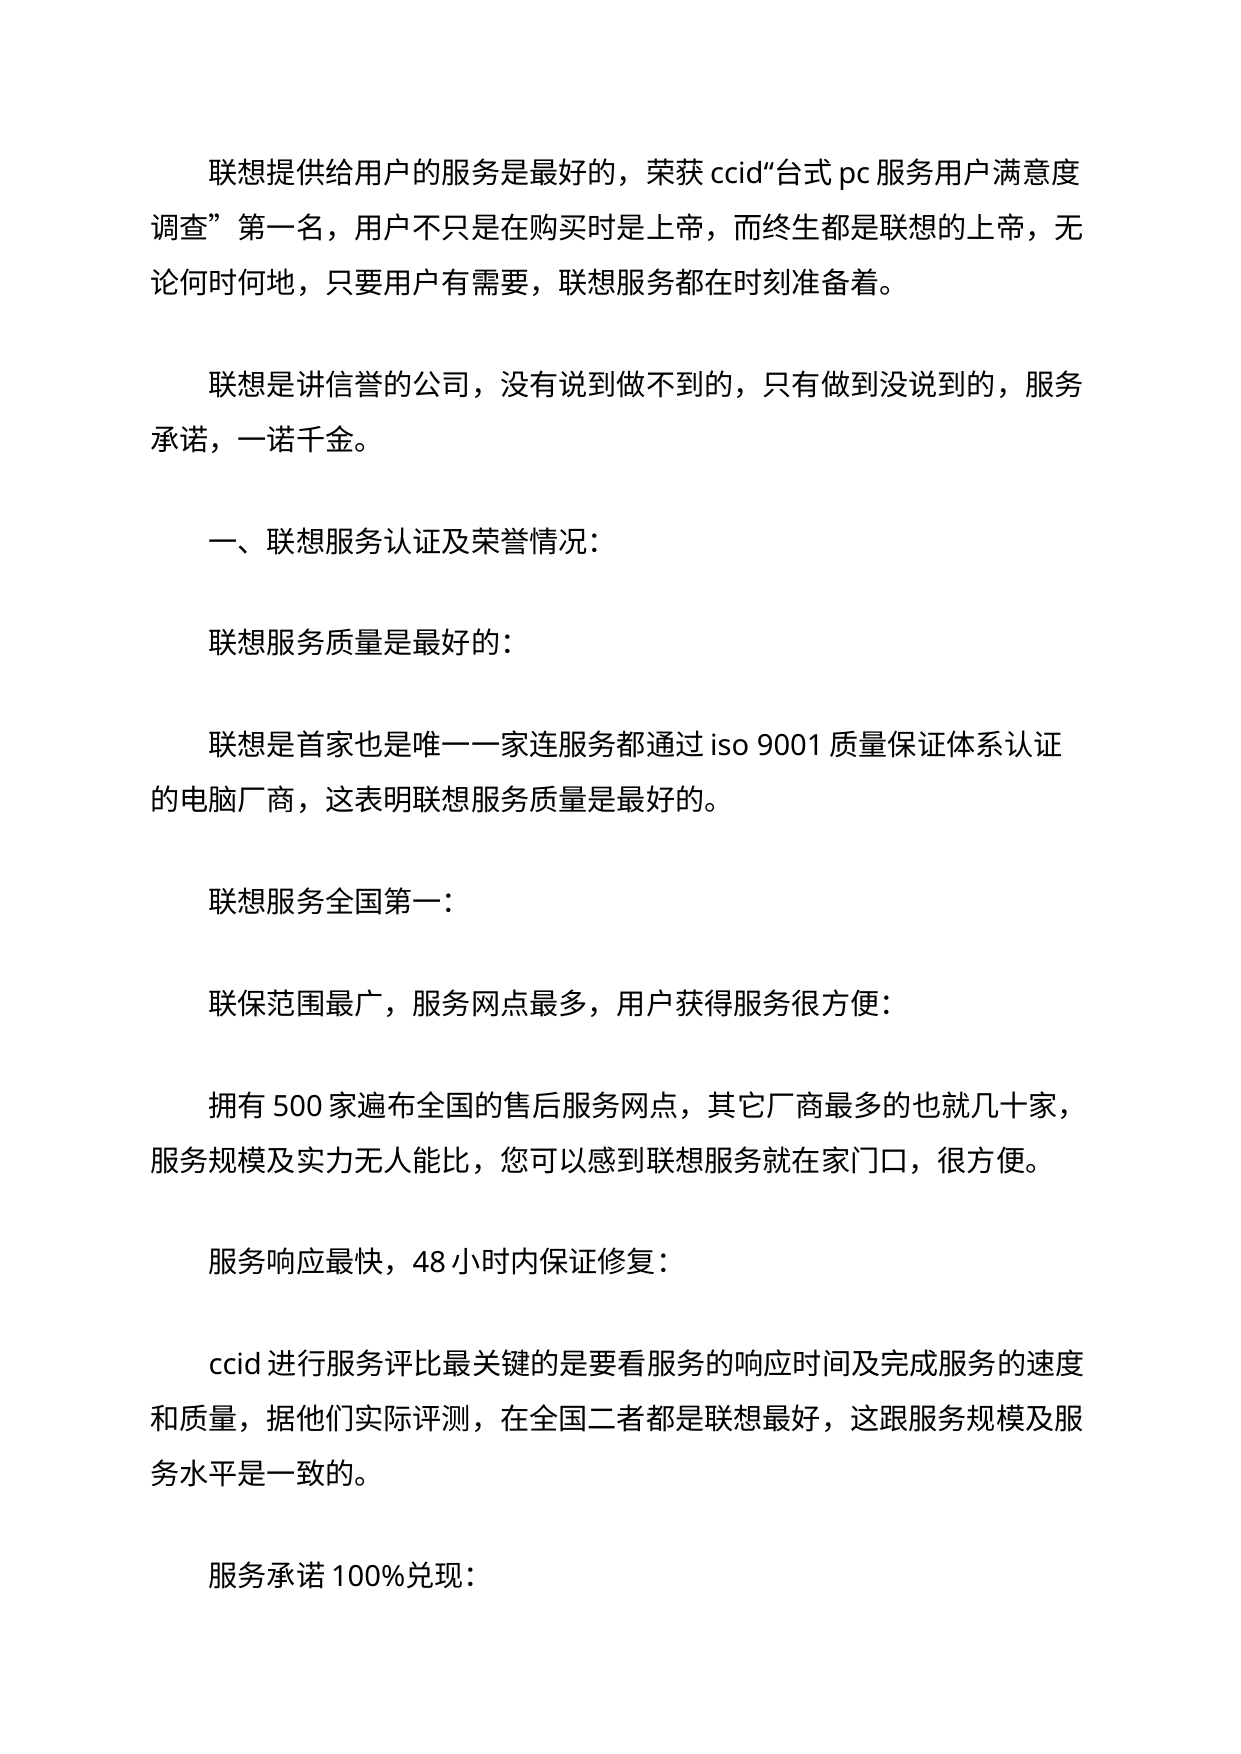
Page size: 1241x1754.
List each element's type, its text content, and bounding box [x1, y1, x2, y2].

text 拥有500家遍布全国的售后服务网点，其它厂商最多的也就几十家，服务规模及实力无人能比，您可以感到联想服务就在家门口，很方便。 [150, 1082, 1090, 1179]
text 联想提供给用户的服务是最好的，荣获ccid“台式pc服务用户满意度调查”第一名，用户不只是在购买时是上帝，而终生都是联想的上帝，无论何时何地，只要用户有需要，联想服务都在时刻准备着。 [150, 150, 1090, 302]
text 联想服务全国第一： [150, 879, 1090, 921]
text 服务承诺100%兑现： [150, 1553, 1090, 1595]
text 一、联想服务认证及荣誉情况： [150, 518, 1090, 561]
text 联想是讲信誉的公司，没有说到做不到的，只有做到没说到的，服务承诺，一诺千金。 [150, 362, 1090, 459]
text 联想是首家也是唯一一家连服务都通过iso 9001质量保证体系认证的电脑厂商，这表明联想服务质量是最好的。 [150, 722, 1090, 819]
text 服务响应最快，48小时内保证修复： [150, 1239, 1090, 1281]
text 联保范围最广，服务网点最多，用户获得服务很方便： [150, 980, 1090, 1023]
text 联想服务质量是最好的： [150, 620, 1090, 662]
text ccid进行服务评比最关键的是要看服务的响应时间及完成服务的速度和质量，据他们实际评测，在全国二者都是联想最好，这跟服务规模及服务水平是一致的。 [150, 1341, 1090, 1493]
